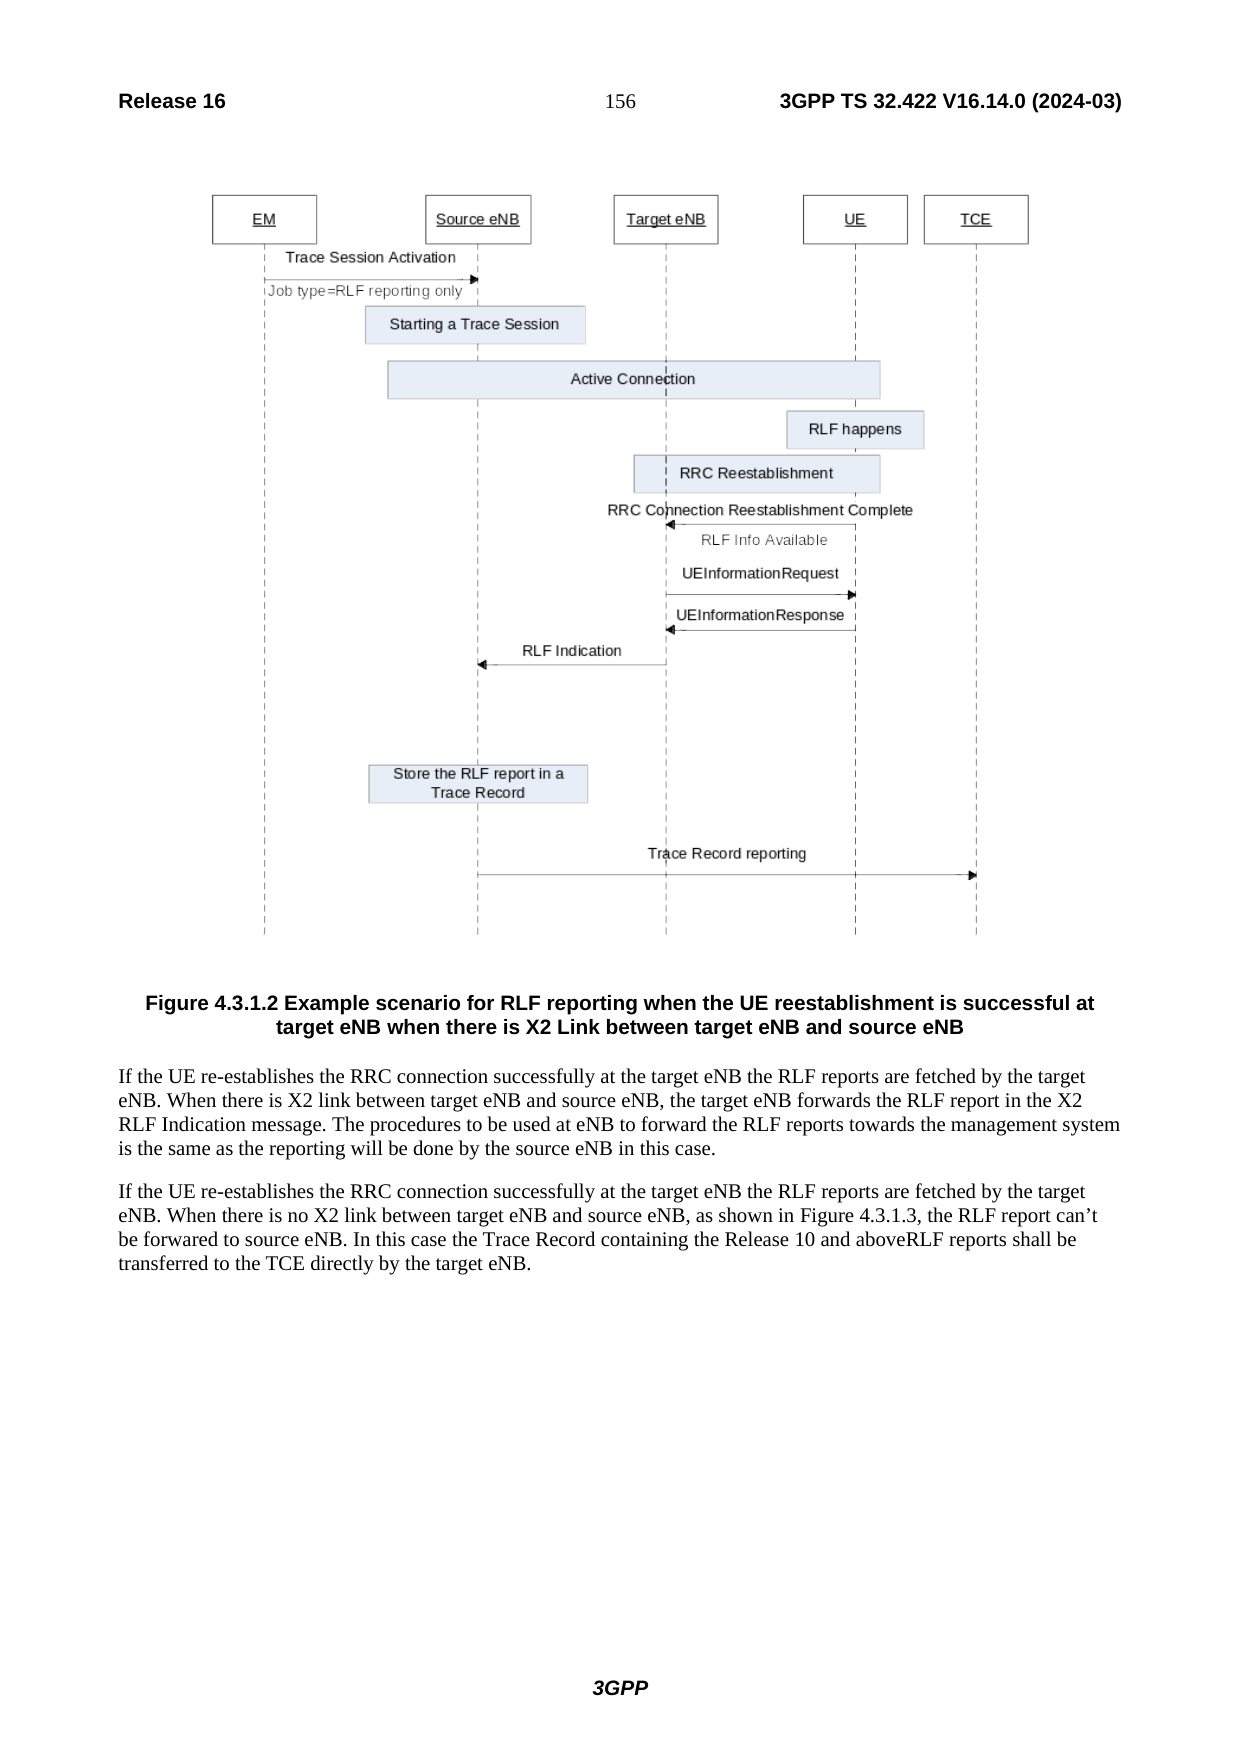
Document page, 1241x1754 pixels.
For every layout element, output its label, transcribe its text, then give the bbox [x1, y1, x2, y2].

text If the UE re-establishes the RRC connection successfully at the target eNB the RLF reports are fetched by the target eNB. When there is no X2 link between target eNB and source eNB, as shown in Figure 4.3.1.3, the RLF report can’t be forwared to source eNB. In this case the Trace Record containing the Release 10 and aboveRLF reports shall be transferred to the TCE directly by the target eNB. [118, 1179, 1122, 1275]
text Figure 4.3.1.2 Example scenario for RLF reporting when the UE reestablishment is successful at target eNB when there is X2 Link between target eNB and source eNB [118, 991, 1122, 1039]
text If the UE re-establishes the RRC connection successfully at the target eNB the RLF reports are fetched by the target eNB. When there is X2 link between target eNB and source eNB, the target eNB forwards the RLF report in the X2 RLF Indication message. The procedures to be used at eNB to forward the RLF reports towards the management system is the same as the reporting will be done by the source eNB in this case. [118, 1064, 1122, 1160]
